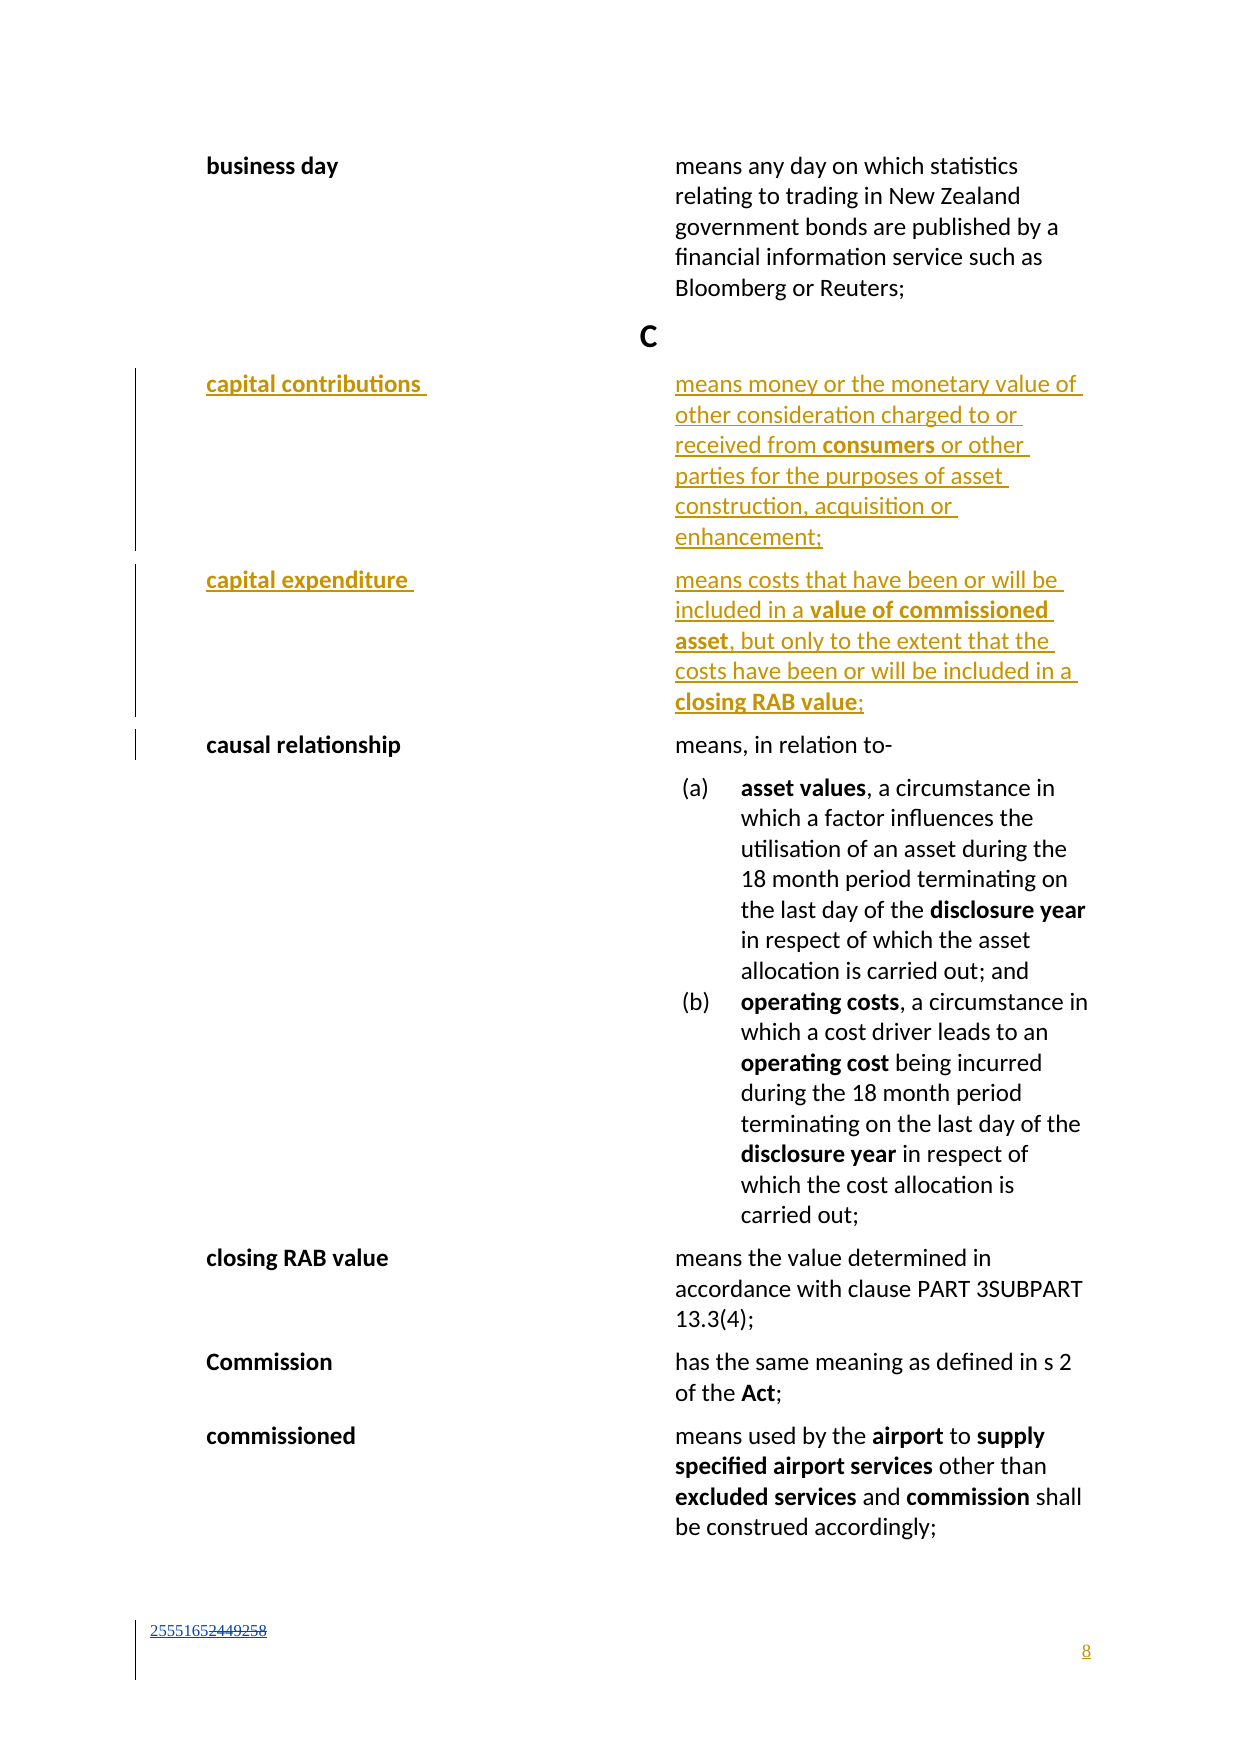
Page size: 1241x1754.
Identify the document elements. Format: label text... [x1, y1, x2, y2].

text C [206, 315, 1090, 356]
text commissioned means used by the airport to supply specified airport services other than excluded services and commission shall be construed accordingly; [206, 1420, 1090, 1542]
text business day means any day on which statistics relating to trading in New Zealand government bonds are published by a financial information service such as Bloomberg or Reuters; [206, 150, 1090, 303]
subtitle operating costs, a circumstance in which a cost driver leads to an operating cost being incurred during the 18 month period terminating on the last day of the disclosure year in respect of which the cost allocation is carried out; [682, 986, 1090, 1230]
text causal relationship means, in relation to- [206, 729, 1090, 759]
text closing RAB value means the value determined in accordance with clause 3.3(4); [206, 1242, 1090, 1334]
subtitle asset values, a circumstance in which a factor influences the utilisation of an asset during the 18 month period terminating on the last day of the disclosure year in respect of which the asset allocation is carried out; and [682, 772, 1090, 986]
text Commission has the same meaning as defined in s 2 of the Act; [206, 1346, 1090, 1407]
